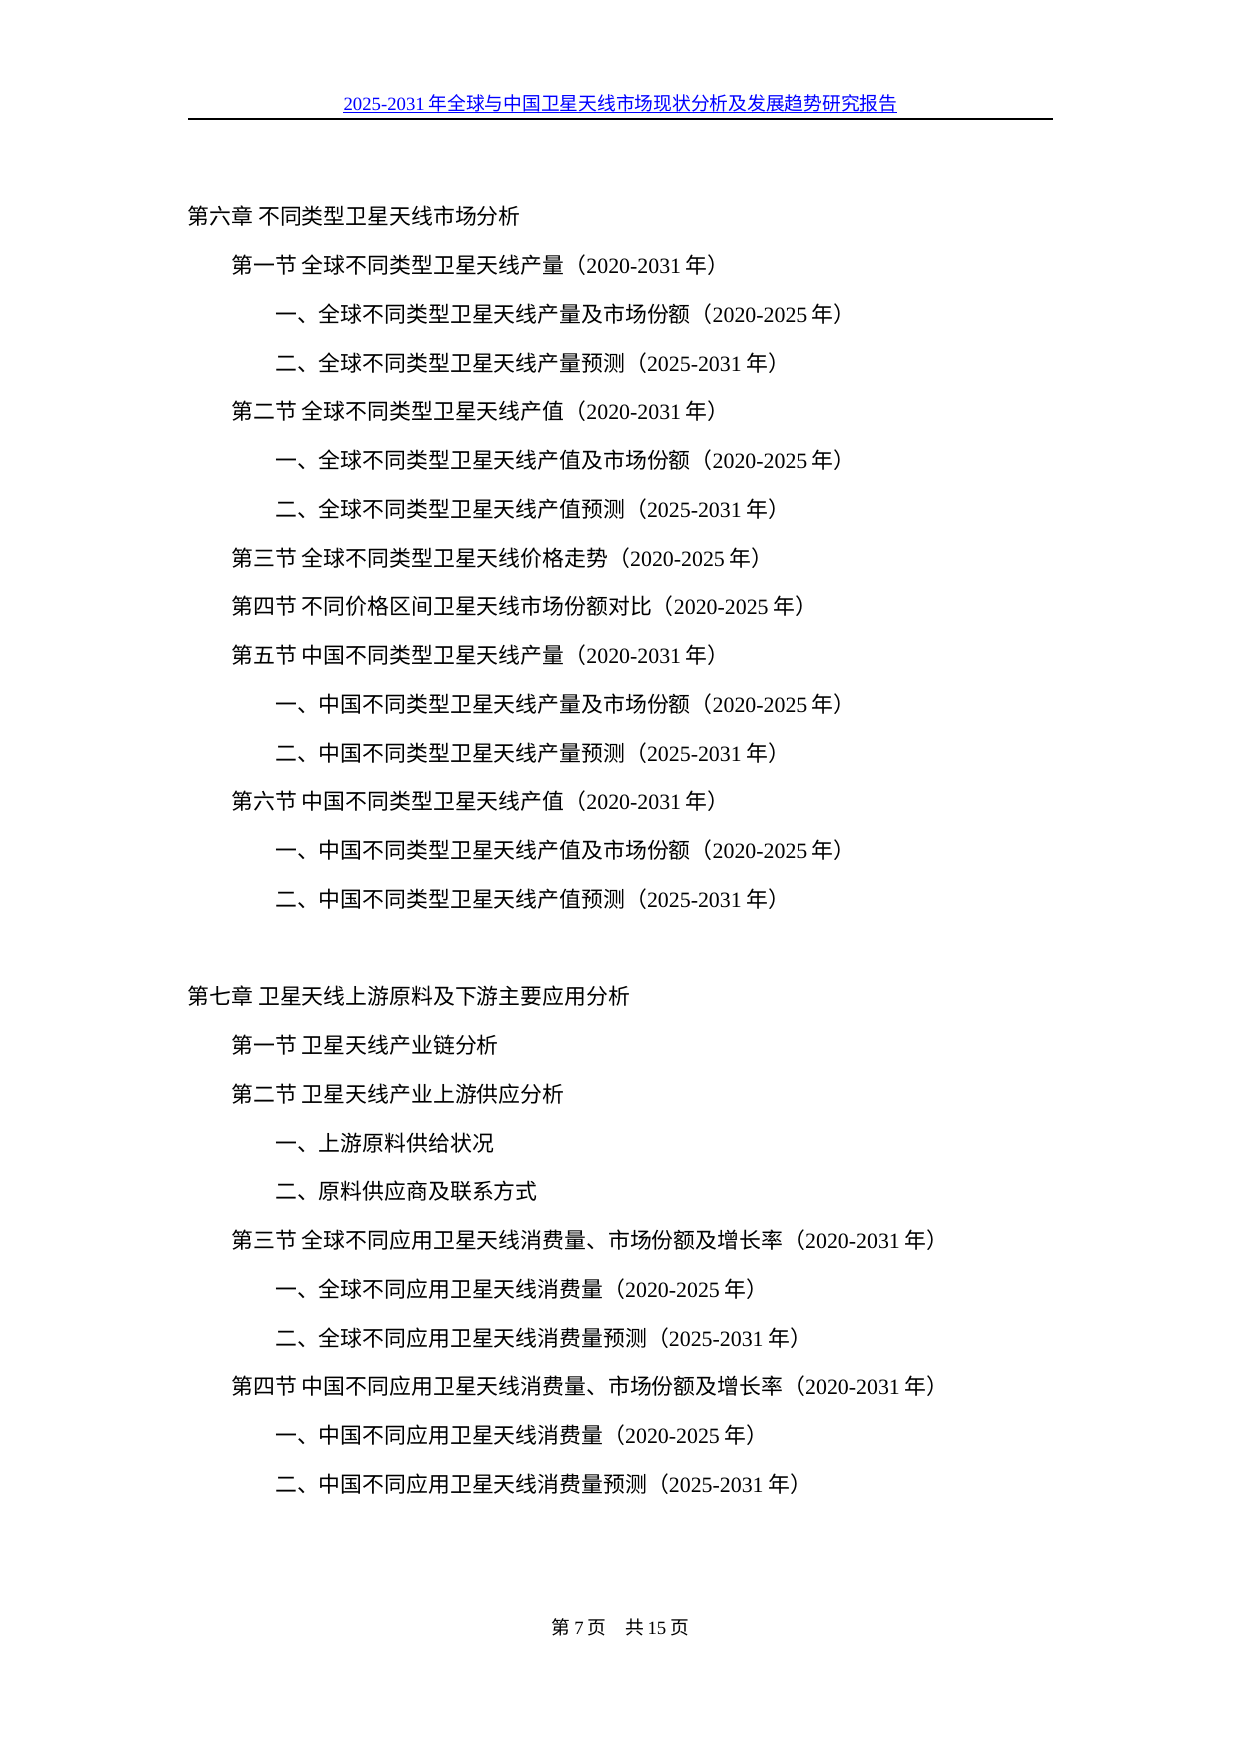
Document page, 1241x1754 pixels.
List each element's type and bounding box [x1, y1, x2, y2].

text [187, 150, 1053, 1499]
